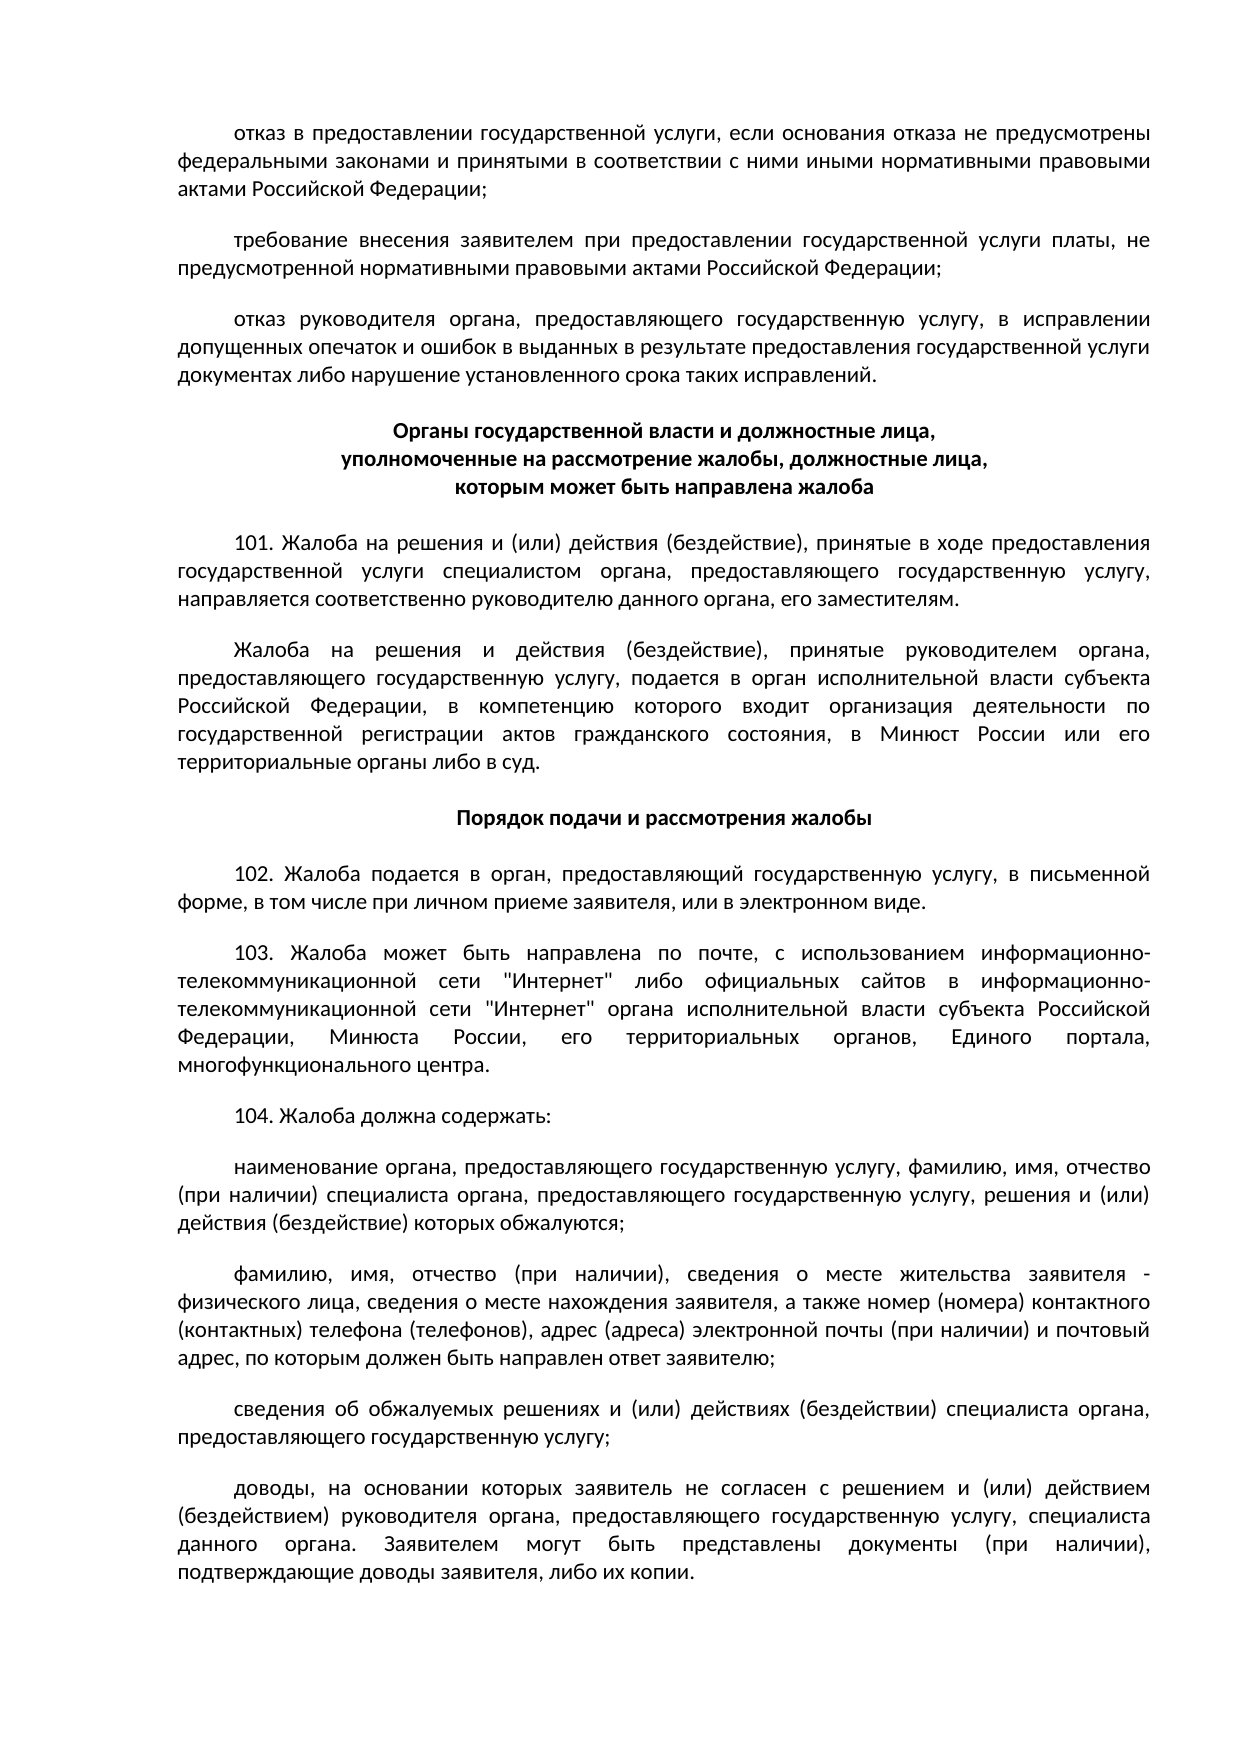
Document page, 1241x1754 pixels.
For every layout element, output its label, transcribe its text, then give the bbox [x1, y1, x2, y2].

text требование внесения заявителем при предоставлении государственной услуги платы, не предусмотренной нормативными правовыми актами Российской Федерации; [177, 225, 1152, 281]
text отказ руководителя органа, предоставляющего государственную услугу, в исправлении допущенных опечаток и ошибок в выданных в результате предоставления государственной услуги документах либо нарушение установленного срока таких исправлений. [177, 304, 1152, 388]
title Органы государственной власти и должностные лица, [177, 416, 1152, 444]
title уполномоченные на рассмотрение жалобы, должностные лица, [177, 444, 1152, 472]
text фамилию, имя, отчество (при наличии), сведения о месте жительства заявителя - физического лица, сведения о месте нахождения заявителя, а также номер (номера) контактного (контактных) телефона (телефонов), адрес (адреса) электронной почты (при наличии) и почтовый адрес, по которым должен быть направлен ответ заявителю; [177, 1259, 1152, 1371]
text сведения об обжалуемых решениях и (или) действиях (бездействии) специалиста органа, предоставляющего государственную услугу; [177, 1394, 1152, 1450]
title которым может быть направлена жалоба [177, 472, 1152, 500]
title Порядок подачи и рассмотрения жалобы [177, 803, 1152, 831]
text доводы, на основании которых заявитель не согласен с решением и (или) действием (бездействием) руководителя органа, предоставляющего государственную услугу, специалиста данного органа. Заявителем могут быть представлены документы (при наличии), подтверждающие доводы заявителя, либо их копии. [177, 1473, 1152, 1585]
text отказ в предоставлении государственной услуги, если основания отказа не предусмотрены федеральными законами и принятыми в соответствии с ними иными нормативными правовыми актами Российской Федерации; [177, 118, 1152, 202]
text 104. Жалоба должна содержать: [177, 1101, 1152, 1129]
text Жалоба на решения и действия (бездействие), принятые руководителем органа, предоставляющего государственную услугу, подается в орган исполнительной власти субъекта Российской Федерации, в компетенцию которого входит организация деятельности по государственной регистрации актов гражданского состояния, в Минюст России или его территориальные органы либо в суд. [177, 635, 1152, 775]
text 102. Жалоба подается в орган, предоставляющий государственную услугу, в письменной форме, в том числе при личном приеме заявителя, или в электронном виде. [177, 859, 1152, 915]
text наименование органа, предоставляющего государственную услугу, фамилию, имя, отчество (при наличии) специалиста органа, предоставляющего государственную услугу, решения и (или) действия (бездействие) которых обжалуются; [177, 1152, 1152, 1236]
text 103. Жалоба может быть направлена по почте, с использованием информационно-телекоммуникационной сети "Интернет" либо официальных сайтов в информационно-телекоммуникационной сети "Интернет" органа исполнительной власти субъекта Российской Федерации, Минюста России, его территориальных органов, Единого портала, многофункционального центра. [177, 938, 1152, 1078]
text 101. Жалоба на решения и (или) действия (бездействие), принятые в ходе предоставления государственной услуги специалистом органа, предоставляющего государственную услугу, направляется соответственно руководителю данного органа, его заместителям. [177, 528, 1152, 612]
